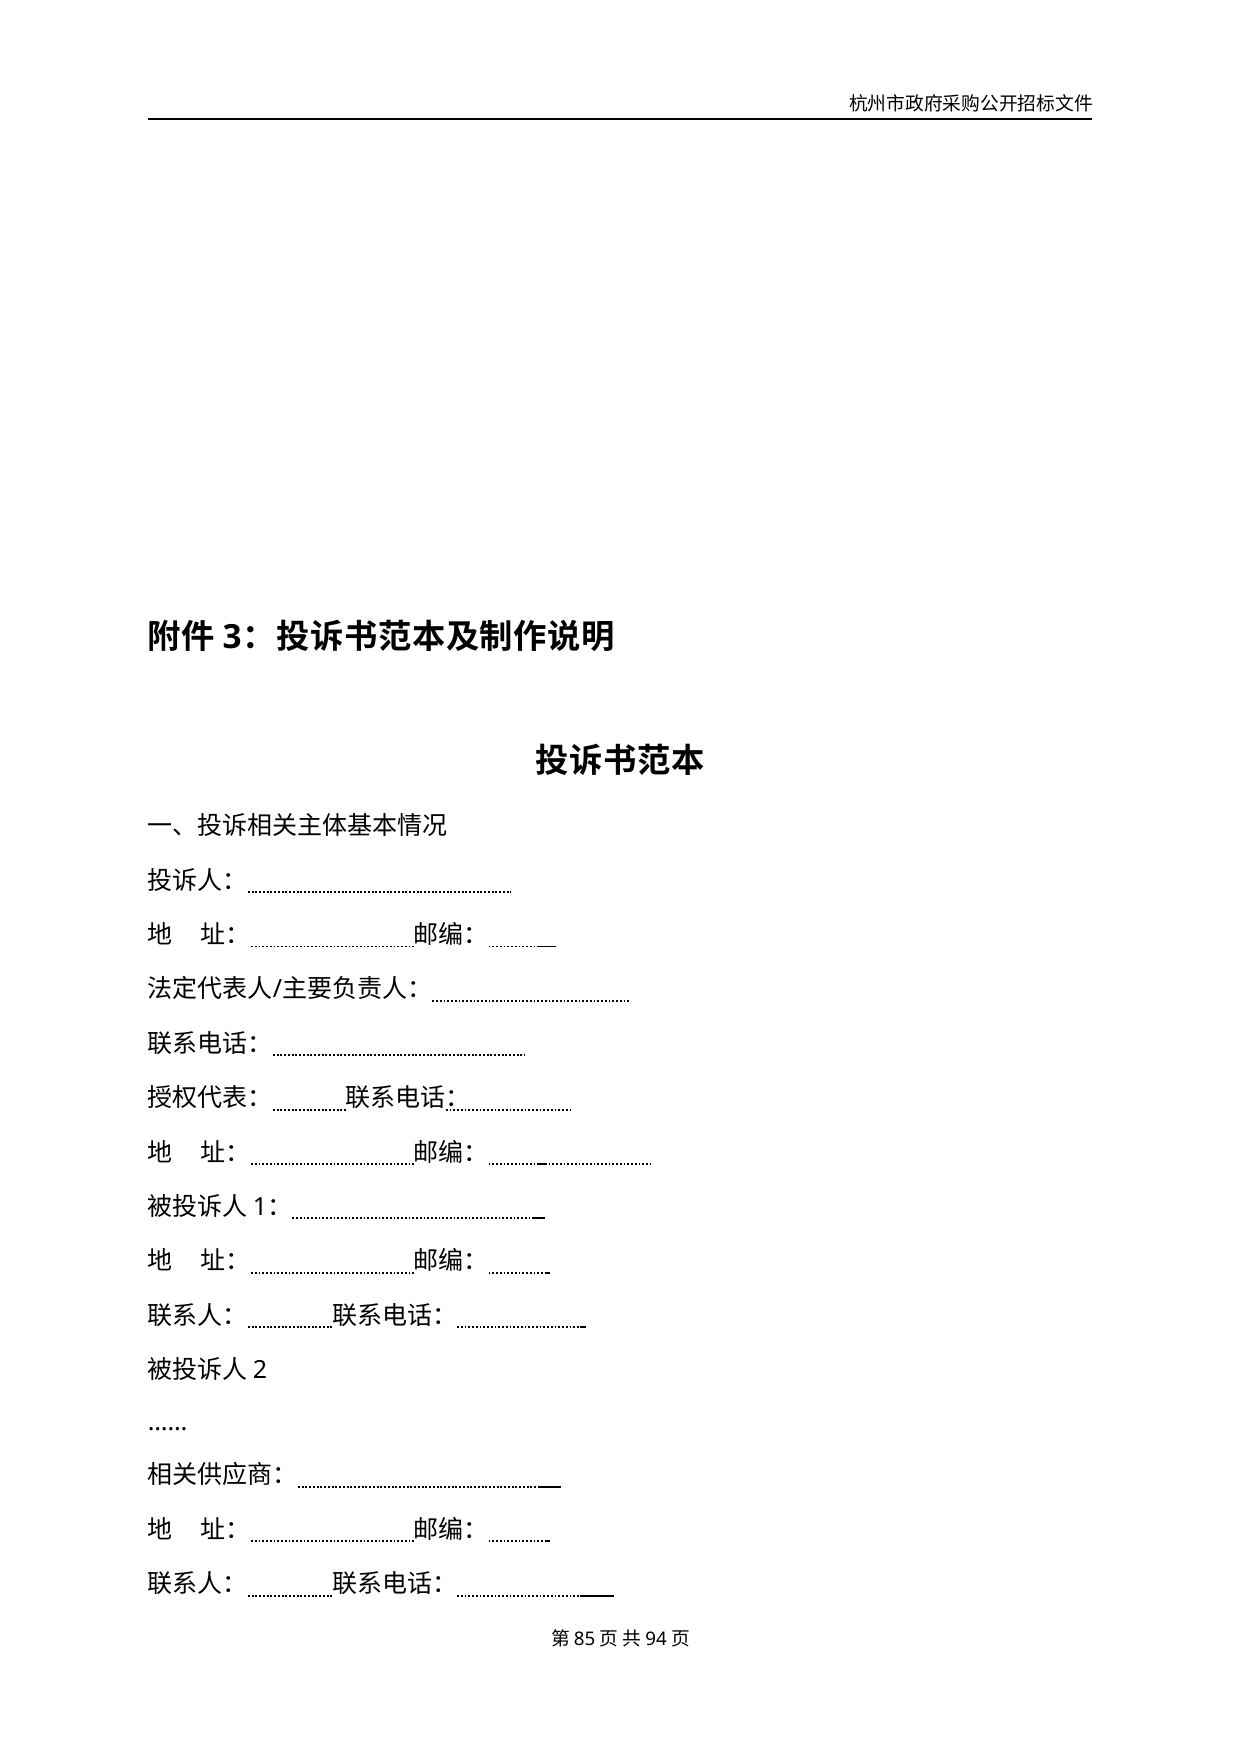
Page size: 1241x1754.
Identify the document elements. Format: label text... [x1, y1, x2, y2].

text 联系人： 联系电话： [148, 1295, 1092, 1331]
text 附件3：投诉书范本及制作说明 [148, 610, 1092, 658]
text 相关供应商： [148, 1455, 1092, 1491]
text 一、投诉相关主体基本情况 [148, 806, 1092, 842]
text 联系人： 联系电话： [148, 1564, 1092, 1600]
text 投诉人： [148, 860, 1092, 896]
text 地 址： 邮编： [148, 1509, 1092, 1546]
text 法定代表人/主要负责人： [148, 969, 1092, 1005]
text 地 址： 邮编： [148, 1241, 1092, 1277]
text 联系电话： [148, 1023, 1092, 1059]
text 被投诉人1： [148, 1186, 1092, 1223]
text 被投诉人2 [148, 1349, 1092, 1386]
text 地 址： 邮编： [148, 1132, 1092, 1168]
text 地 址： 邮编： [148, 914, 1092, 951]
text …… [148, 1404, 1092, 1438]
text 授权代表： 联系电话： [148, 1078, 1092, 1114]
text 投诉书范本 [148, 733, 1092, 782]
